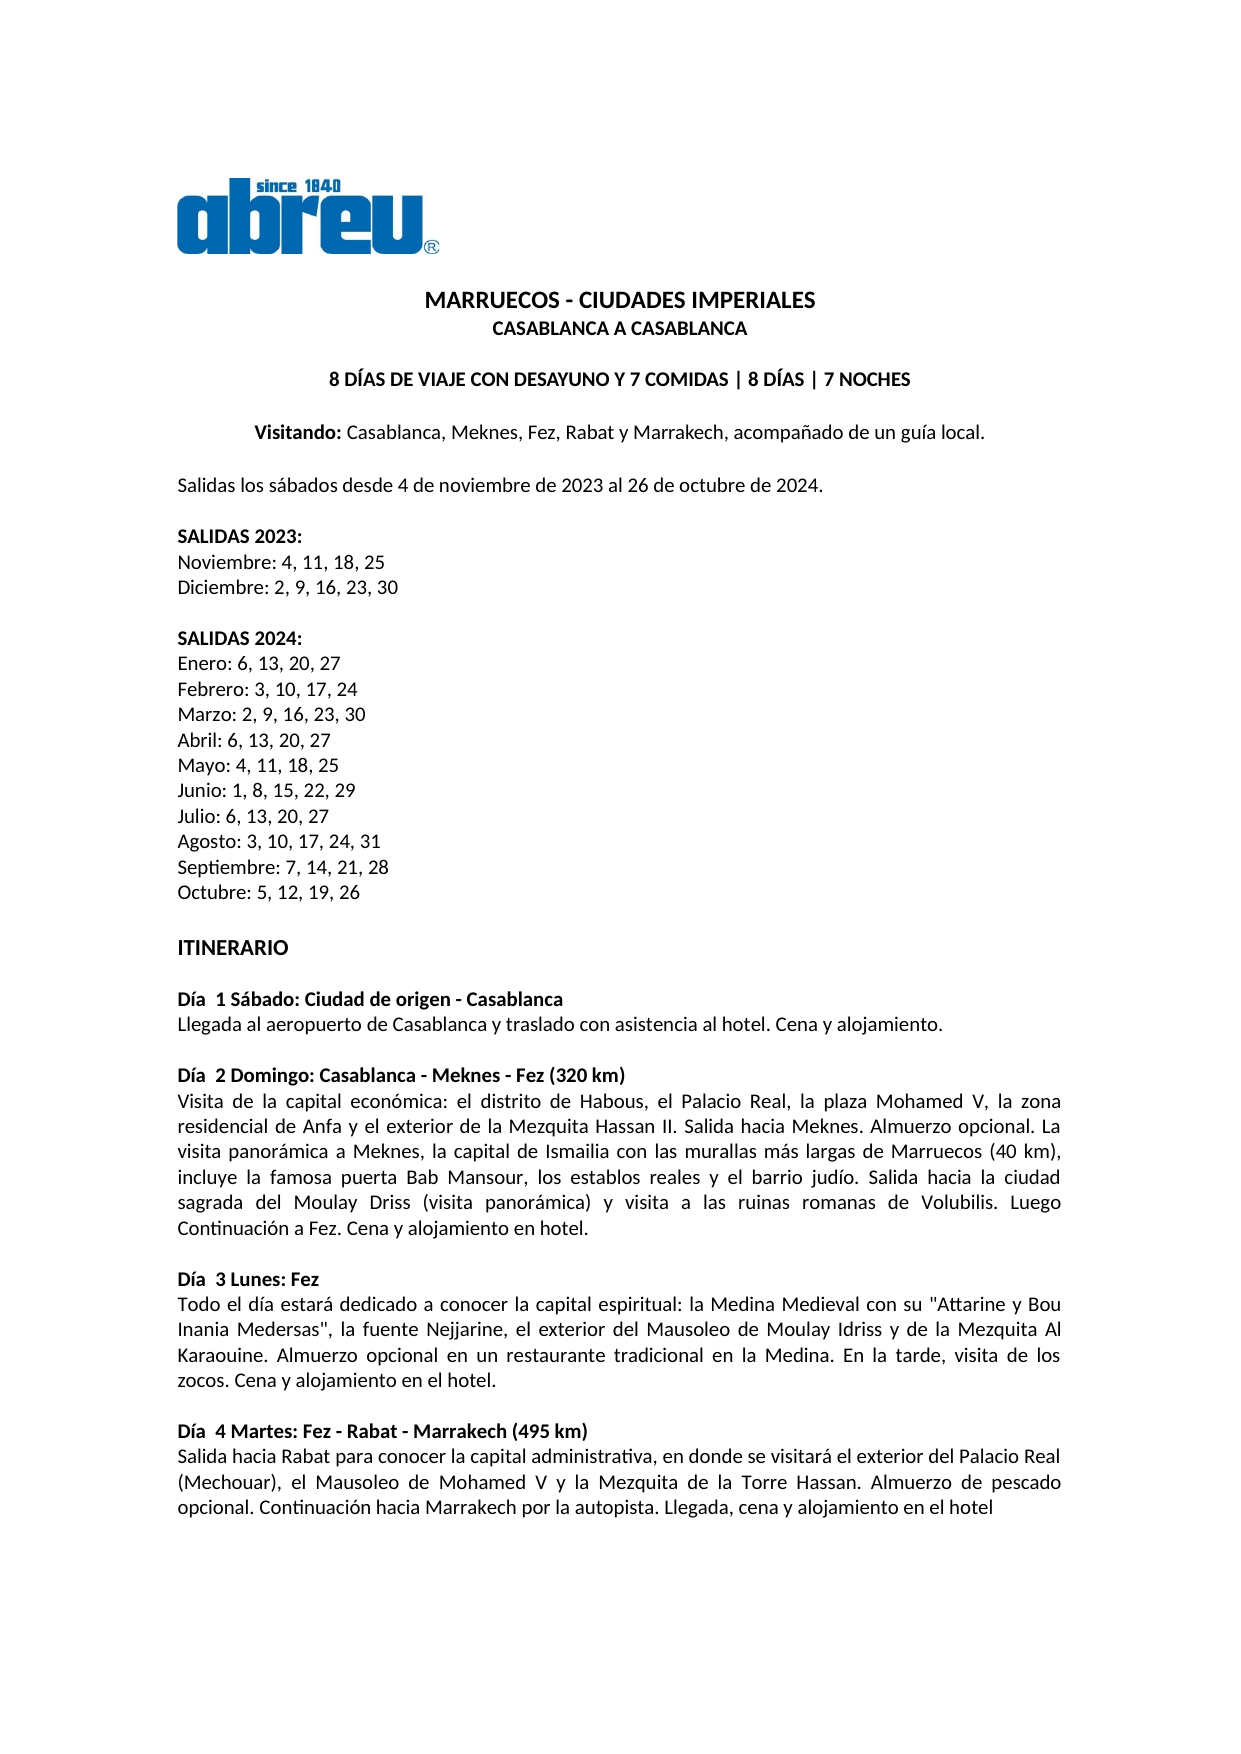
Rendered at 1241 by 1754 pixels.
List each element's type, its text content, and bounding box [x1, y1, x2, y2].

text 8 DÍAS DE VIAJE CON DESAYUNO Y 7 COMIDAS | 8 DÍAS | 7 NOCHES [177, 366, 1063, 391]
text Salidas los sábados desde 4 de noviembre de 2023 al 26 de octubre de 2024. [177, 473, 1063, 498]
text Salida hacia Rabat para conocer la capital administrativa, en donde se visitará el exterior del Palacio Real (Mechouar), el Mausoleo de Mohamed V y la Mezquita de la Torre Hassan. Almuerzo de pescado opcional. Continuación hacia Marrakech por la autopista. Llegada, cena y alojamiento en el hotel [177, 1444, 1063, 1520]
text Visita de la capital económica: el distrito de Habous, el Palacio Real, la plaza Mohamed V, la zona residencial de Anfa y el exterior de la Mezquita Hassan II. Salida hacia Meknes. Almuerzo opcional. La visita panorámica a Meknes, la capital de Ismailia con las murallas más largas de Marruecos (40 km), incluye la famosa puerta Bab Mansour, los establos reales y el barrio judío. Salida hacia la ciudad sagrada del Moulay Driss (visita panorámica) y visita a las ruinas romanas de Volubilis. Luego Continuación a Fez. Cena y alojamiento en hotel. [177, 1088, 1063, 1240]
text Diciembre: 2, 9, 16, 23, 30 [177, 574, 1063, 600]
text Junio: 1, 8, 15, 22, 29 [177, 778, 1063, 803]
text Febrero: 3, 10, 17, 24 [177, 676, 1063, 701]
text Noviembre: 4, 11, 18, 25 [177, 549, 1063, 574]
text Día 3 Lunes: Fez [177, 1266, 1063, 1291]
text Mayo: 4, 11, 18, 25 [177, 752, 1063, 778]
picture [177, 178, 440, 254]
text Septiembre: 7, 14, 21, 28 [177, 854, 1063, 879]
text Todo el día estará dedicado a conocer la capital espiritual: la Medina Medieval con su "Attarine y Bou Inania Medersas", la fuente Nejjarine, el exterior del Mausoleo de Moulay Idriss y de la Mezquita Al Karaouine. Almuerzo opcional en un restaurante tradicional en la Medina. En la tarde, visita de los zocos. Cena y alojamiento en el hotel. [177, 1291, 1063, 1393]
text Día 2 Domingo: Casablanca - Meknes - Fez (320 km) [177, 1062, 1063, 1088]
text Octubre: 5, 12, 19, 26 [177, 879, 1063, 905]
text Día 4 Martes: Fez - Rabat - Marrakech (495 km) [177, 1418, 1063, 1444]
text Abril: 6, 13, 20, 27 [177, 727, 1063, 752]
text Marzo: 2, 9, 16, 23, 30 [177, 701, 1063, 727]
text ITINERARIO [177, 933, 1063, 961]
text Agosto: 3, 10, 17, 24, 31 [177, 828, 1063, 854]
text Enero: 6, 13, 20, 27 [177, 651, 1063, 676]
text MARRUECOS - CIUDADES IMPERIALES [177, 284, 1063, 315]
text SALIDAS 2024: [177, 625, 1063, 651]
text Julio: 6, 13, 20, 27 [177, 803, 1063, 828]
text Visitando: Casablanca, Meknes, Fez, Rabat y Marrakech, acompañado de un guía local. [177, 419, 1063, 444]
text SALIDAS 2023: [177, 523, 1063, 549]
text Llegada al aeropuerto de Casablanca y traslado con asistencia al hotel. Cena y alojamiento. [177, 1012, 1063, 1037]
text Día 1 Sábado: Ciudad de origen - Casablanca [177, 961, 1063, 1012]
text CASABLANCA A CASABLANCA [177, 315, 1063, 340]
